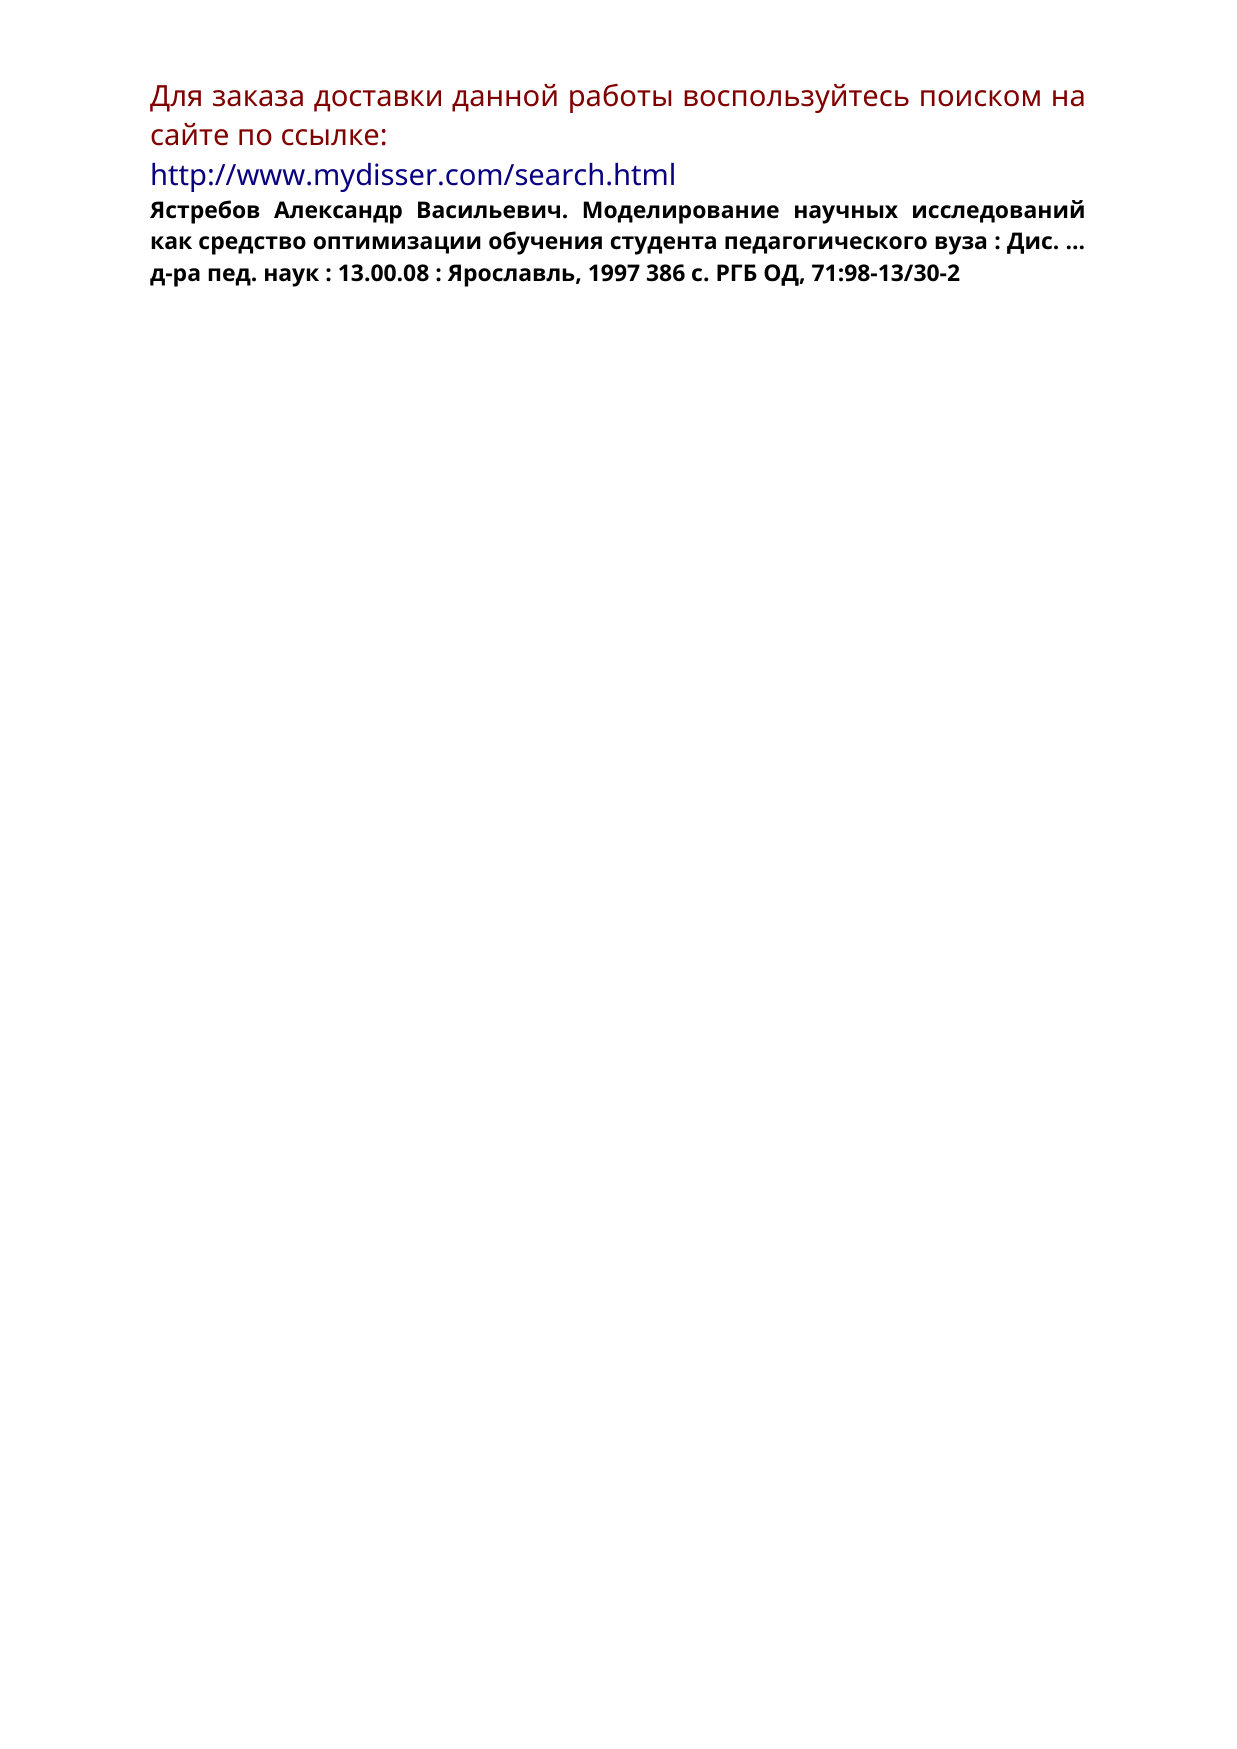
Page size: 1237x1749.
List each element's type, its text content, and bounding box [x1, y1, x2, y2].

text Ястребов Александр Васильевич. Моделирование научных исследований как средство оптимизации обучения студента педагогического вуза : Дис. ... д-ра пед. наук : 13.00.08 : Ярославль, 1997 386 c. РГБ ОД, 71:98-13/30-2 [150, 194, 1086, 288]
